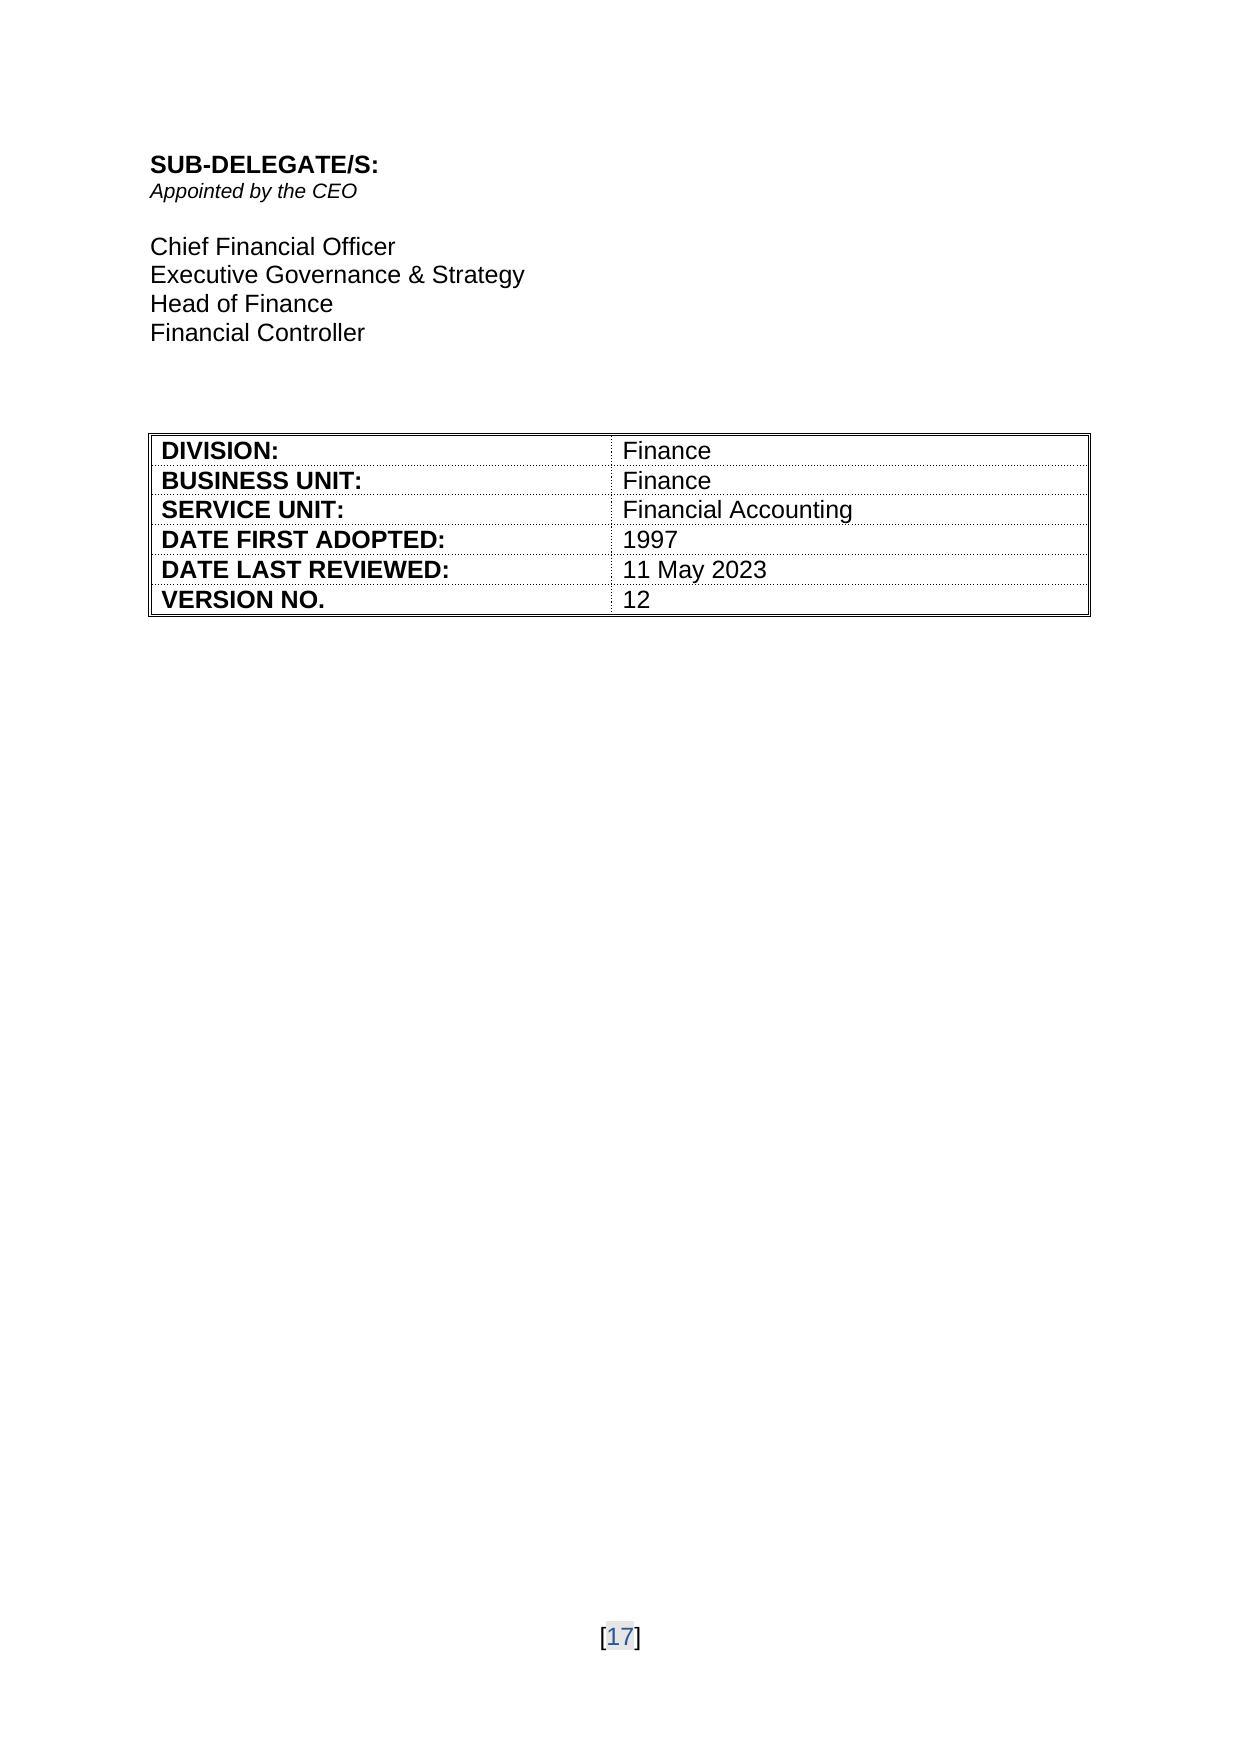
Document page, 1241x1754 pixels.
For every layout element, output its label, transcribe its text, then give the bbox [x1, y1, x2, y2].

table_cell 1997 [611, 524, 1088, 554]
table_header DIVISION: [152, 436, 611, 464]
table_cell DATE FIRST ADOPTED: [152, 524, 611, 554]
text Chief Financial Officer [150, 231, 1090, 260]
table_cell DATE LAST REVIEWED: [152, 554, 611, 584]
table_cell 12 [611, 584, 1088, 613]
text SUB-DELEGATE/S: [150, 150, 1090, 179]
table_cell Finance [611, 465, 1088, 494]
table_cell VERSION NO. [152, 584, 611, 613]
text Financial Controller [150, 318, 1090, 346]
text Appointed by the CEO [150, 179, 1090, 203]
table_cell Financial Accounting [611, 494, 1088, 524]
table_header Finance [611, 436, 1088, 464]
table_cell SERVICE UNIT: [152, 494, 611, 524]
table_cell BUSINESS UNIT: [152, 465, 611, 494]
text Head of Finance [150, 289, 1090, 318]
table_cell 11 May 2023 [611, 554, 1088, 584]
text Executive Governance & Strategy [150, 260, 1090, 289]
